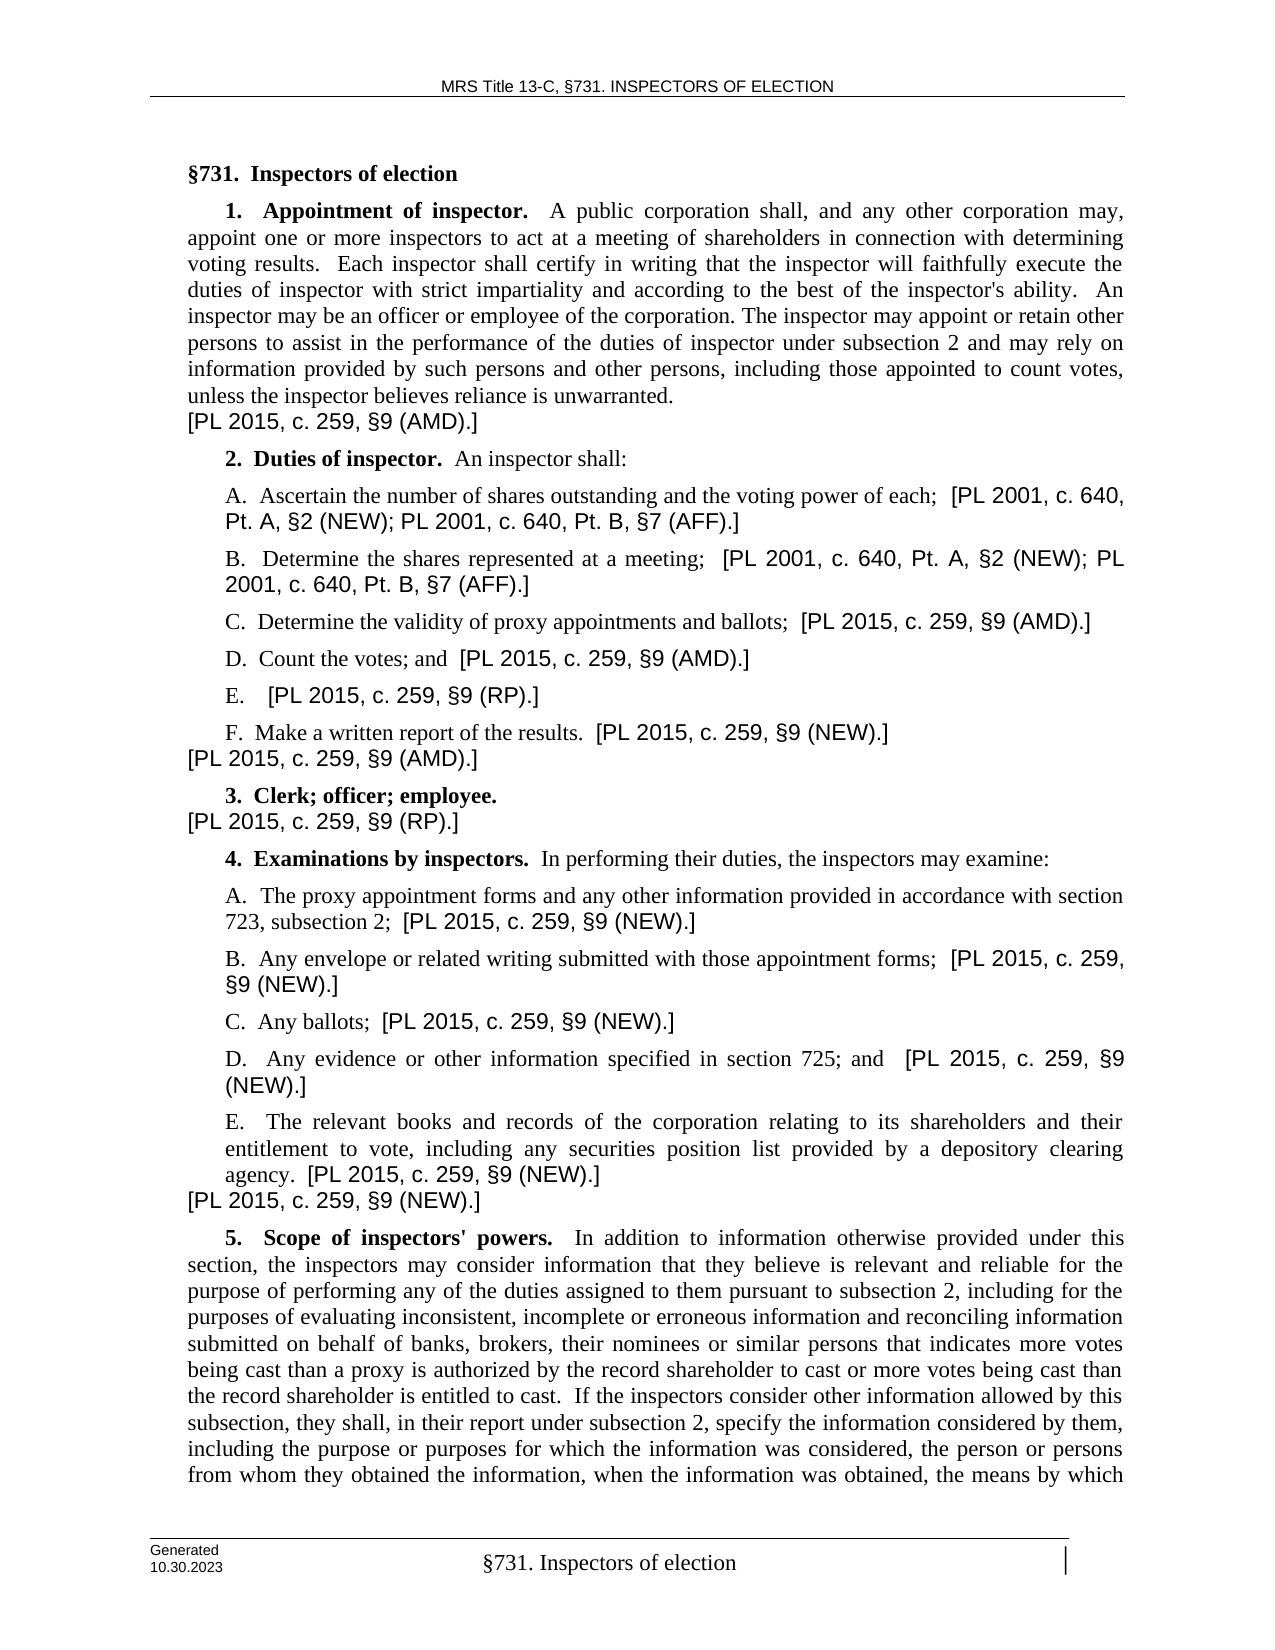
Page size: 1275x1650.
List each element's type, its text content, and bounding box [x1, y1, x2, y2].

text B. Any envelope or related writing submitted with those appointment forms; [PL 2015, c. 259, §9 (NEW).] [225, 945, 1125, 998]
text [PL 2015, c. 259, §9 (RP).] [187, 808, 1125, 834]
text B. Determine the shares represented at a meeting; [PL 2001, c. 640, Pt. A, §2 (NEW); PL 2001, c. 640, Pt. B, §7 (AFF).] [225, 545, 1125, 598]
text [PL 2015, c. 259, §9 (NEW).] [187, 1187, 1125, 1214]
text C. Determine the validity of proxy appointments and ballots; [PL 2015, c. 259, §9 (AMD).] [225, 608, 1125, 634]
text D. Any evidence or other information specified in section 725; and [PL 2015, c. 259, §9 (NEW).] [225, 1045, 1125, 1098]
text D. Count the votes; and [PL 2015, c. 259, §9 (AMD).] [225, 645, 1125, 671]
text A. Ascertain the number of shares outstanding and the voting power of each; [PL 2001, c. 640, Pt. A, §2 (NEW); PL 2001, c. 640, Pt. B, §7 (AFF).] [225, 482, 1125, 534]
text §731. Inspectors of election [187, 160, 1125, 187]
text E. The relevant books and records of the corporation relating to its shareholders and their entitlement to vote, including any securities position list provided by a depository clearing agency. [PL 2015, c. 259, §9 (NEW).] [225, 1108, 1125, 1187]
text 3. Clerk; officer; employee. [187, 782, 1125, 808]
text 1. Appointment of inspector. A public corporation shall, and any other corporation may, appoint one or more inspectors to act at a meeting of shareholders in connection with determining voting results. Each inspector shall certify in writing that the inspector will faithfully execute the duties of inspector with strict impartiality and according to the best of the inspector's ability. An inspector may be an officer or employee of the corporation. The inspector may appoint or retain other persons to assist in the performance of the duties of inspector under subsection 2 and may rely on information provided by such persons and other persons, including those appointed to count votes, unless the inspector believes reliance is unwarranted. [187, 197, 1125, 408]
text [PL 2015, c. 259, §9 (AMD).] [187, 745, 1125, 771]
text E. [PL 2015, c. 259, §9 (RP).] [225, 682, 1125, 708]
text C. Any ballots; [PL 2015, c. 259, §9 (NEW).] [225, 1008, 1125, 1035]
text 4. Examinations by inspectors. In performing their duties, the inspectors may examine: [187, 845, 1125, 871]
text [PL 2015, c. 259, §9 (AMD).] [187, 408, 1125, 434]
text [187, 1224, 1125, 1488]
text 2. Duties of inspector. An inspector shall: [187, 445, 1125, 471]
text F. Make a written report of the results. [PL 2015, c. 259, §9 (NEW).] [225, 719, 1125, 745]
text A. The proxy appointment forms and any other information provided in accordance with section 723, subsection 2; [PL 2015, c. 259, §9 (NEW).] [225, 882, 1125, 934]
